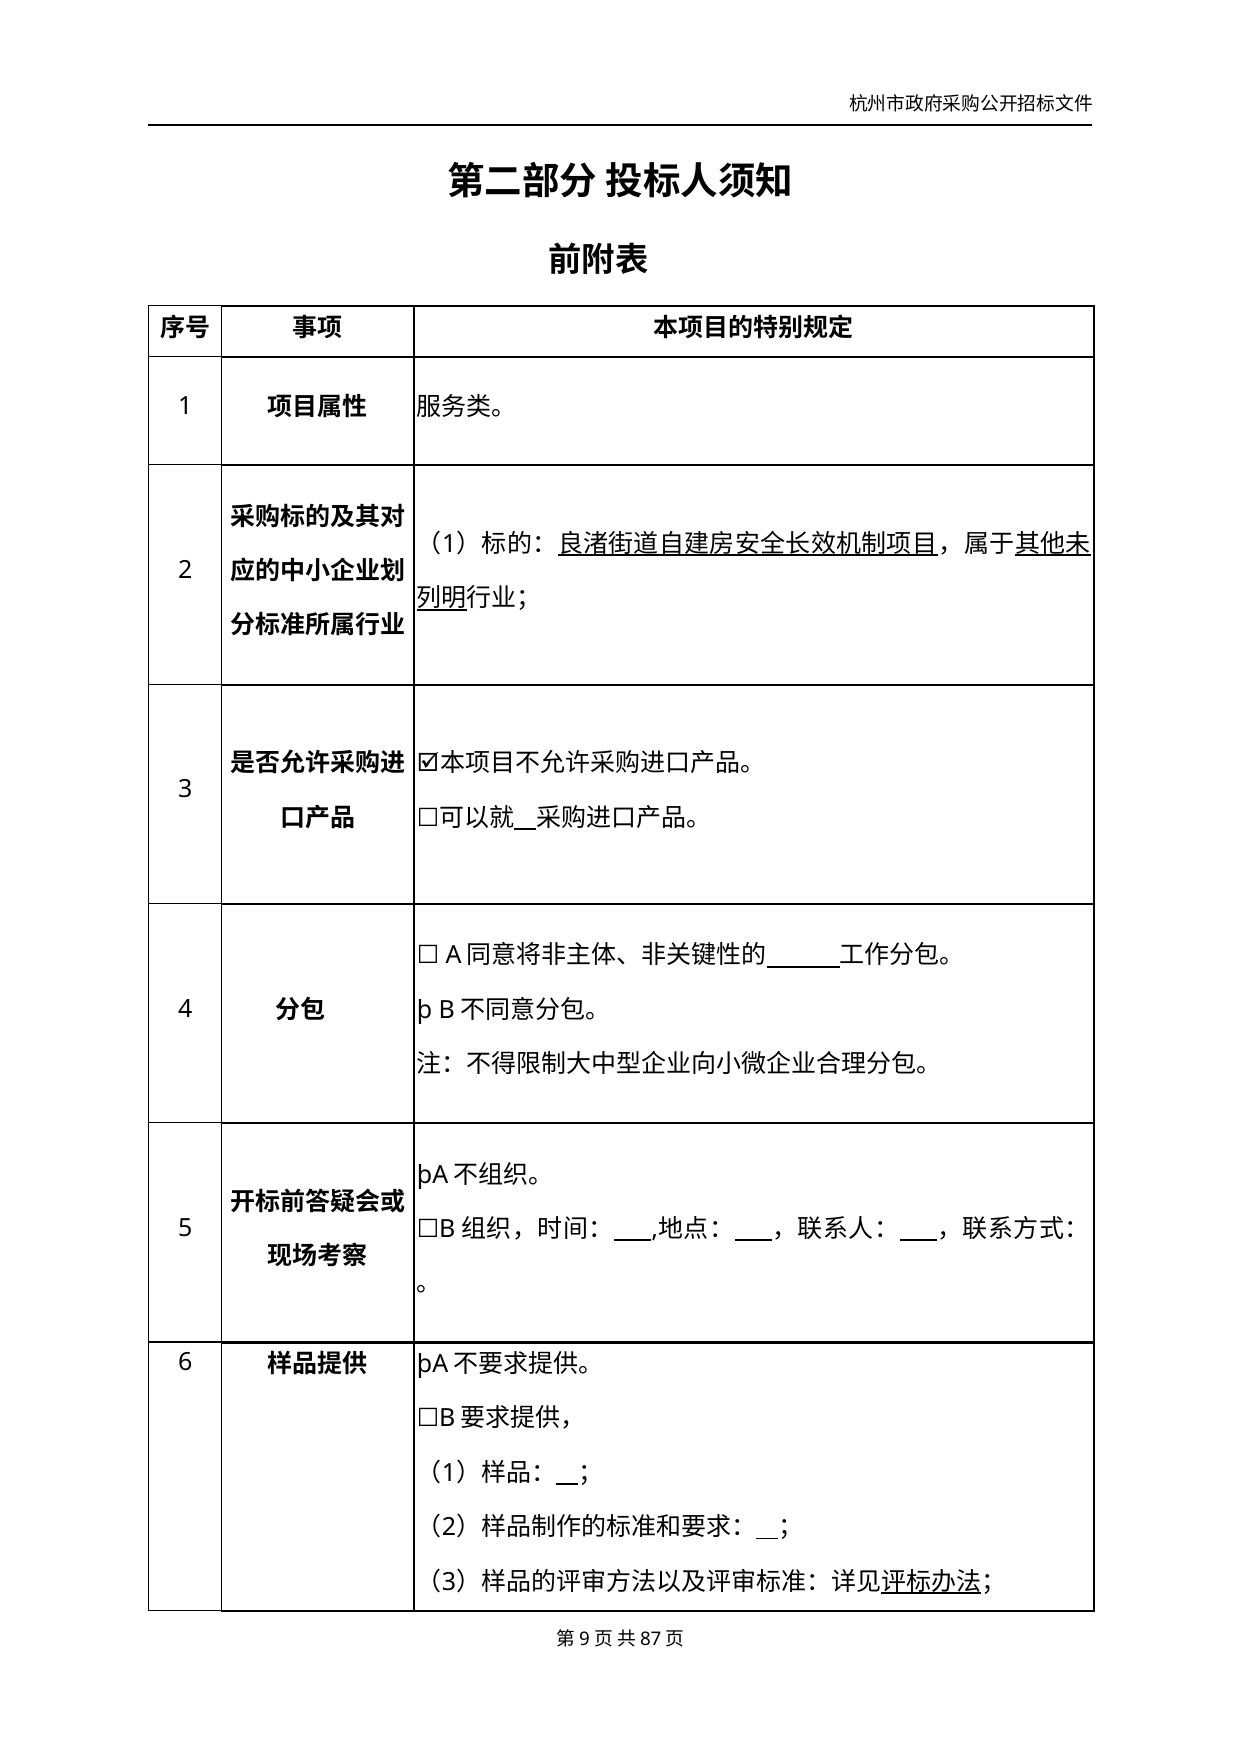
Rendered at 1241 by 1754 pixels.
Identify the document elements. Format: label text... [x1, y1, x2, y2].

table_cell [415, 1344, 1093, 1610]
table_cell 本项目不允许采购进口产品。 可以就 采购进口产品。 [415, 686, 1093, 903]
table_cell 样品提供 [222, 1344, 413, 1610]
table_cell 6 [149, 1343, 221, 1610]
table_cell （1）标的：良渚街道自建房安全长效机制项目，属于其他未列明行业； [415, 466, 1093, 684]
table_cell 采购标的及其对应的中小企业划分标准所属行业 [222, 466, 413, 684]
table_cell 开标前答疑会或现场考察 [222, 1124, 413, 1341]
table_cell 5 [149, 1123, 221, 1341]
table_cell 1 [149, 357, 221, 464]
table_cell 4 [149, 904, 221, 1122]
table_cell 2 [149, 465, 221, 684]
table_header 事项 [222, 307, 413, 356]
table_cell A同意将非主体、非关键性的 工作分包。 B不同意分包。 注：不得限制大中型企业向小微企业合理分包。 [415, 905, 1093, 1122]
text 第二部分 投标人须知 [148, 151, 1092, 206]
table_cell 是否允许采购进口产品 [222, 686, 413, 903]
table_header 序号 [149, 306, 221, 356]
table_cell 分包 [222, 905, 413, 1122]
text 前附表 [148, 233, 1092, 281]
table_cell 服务类。 [415, 358, 1093, 464]
table_header 本项目的特别规定 [415, 307, 1093, 356]
table_cell 项目属性 [222, 358, 413, 464]
table_cell 3 [149, 685, 221, 903]
table_cell A不组织。 B组织，时间： ,地点： ，联系人： ，联系方式： 。 [415, 1124, 1093, 1341]
